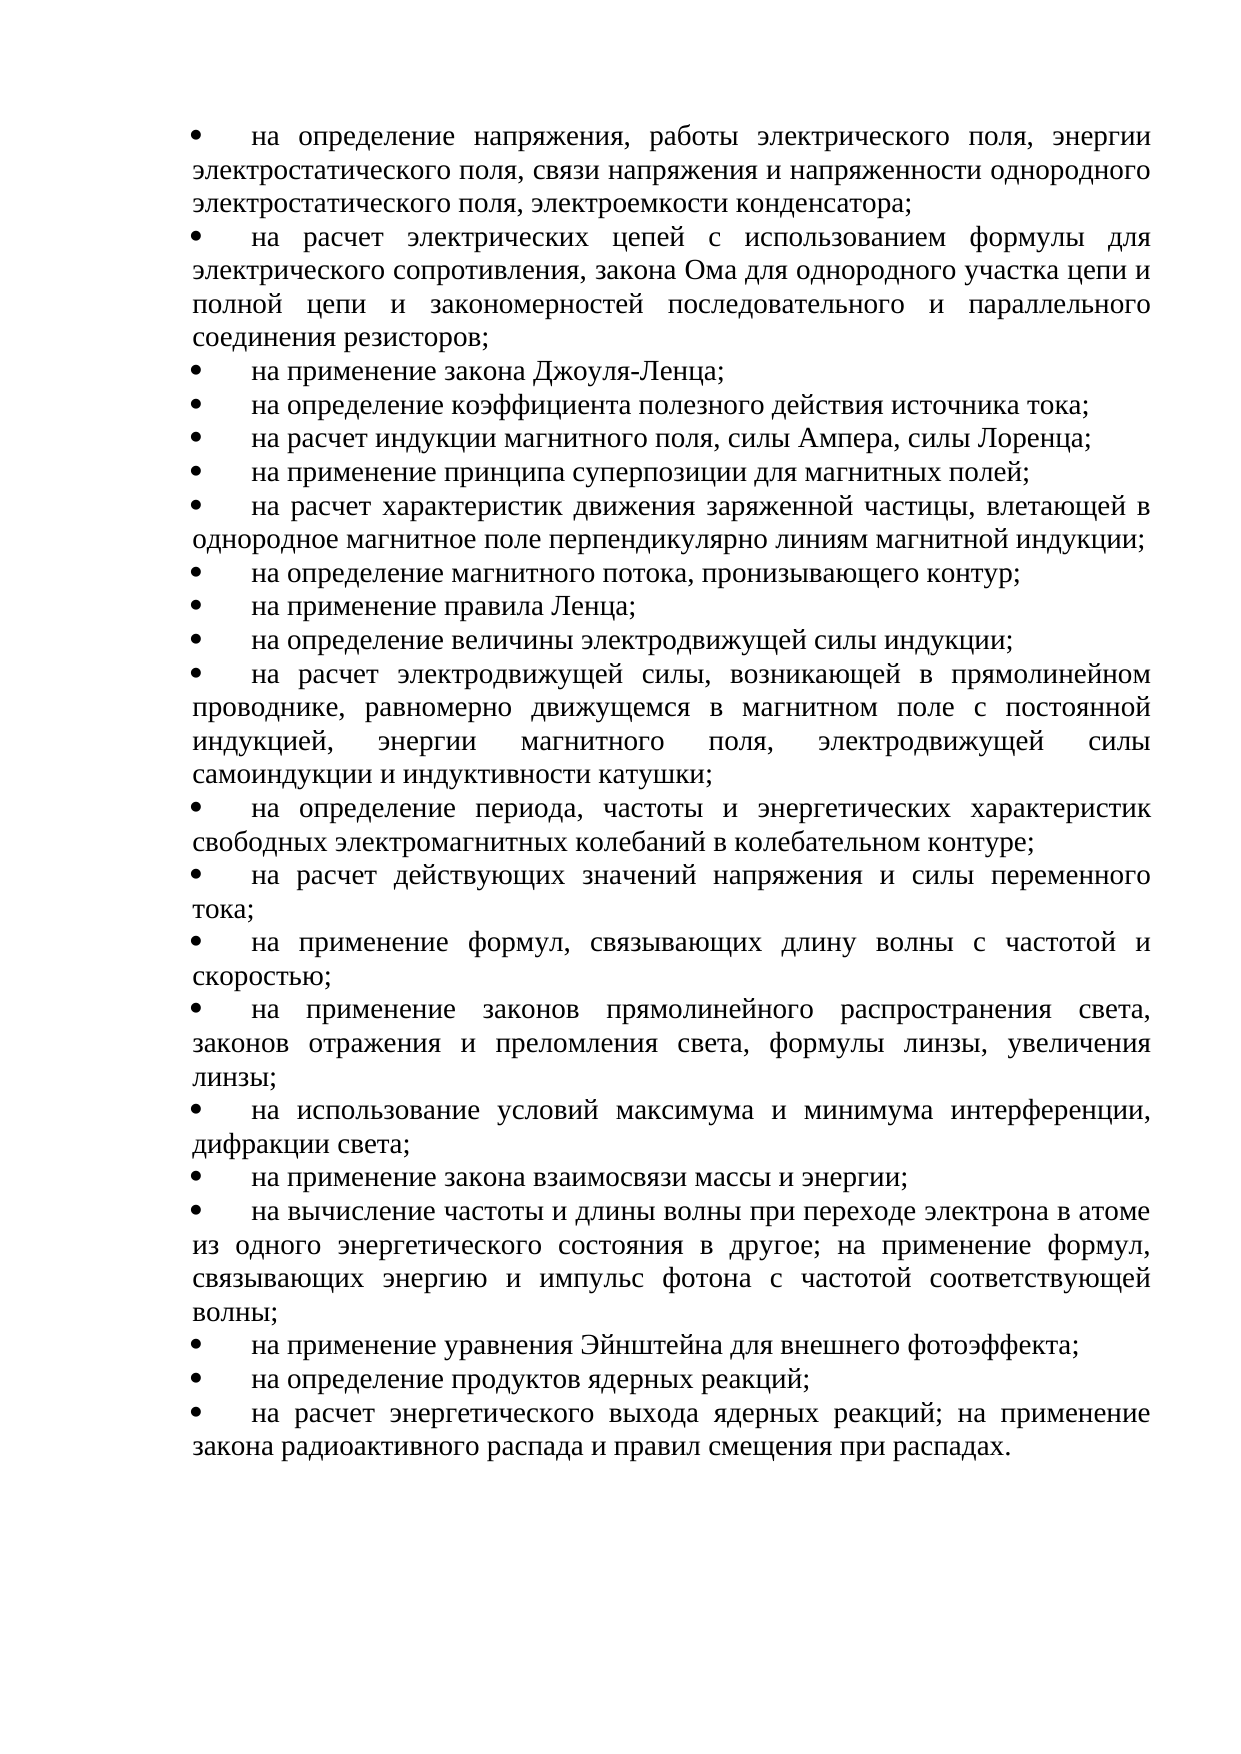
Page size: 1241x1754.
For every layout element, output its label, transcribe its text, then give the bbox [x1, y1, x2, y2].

list на определение напряжения, работы электрического поля, энергии электростатического поля, связи напряжения и напряженности однородного электростатического поля, электроемкости конденсатора; [191, 118, 1152, 219]
list на применение закона Джоуля-Ленца; [191, 353, 1152, 387]
list на определение продуктов ядерных реакций; [191, 1361, 1152, 1395]
list на расчет индукции магнитного поля, силы Ампера, силы Лоренца; [191, 420, 1152, 454]
list на определение величины электродвижущей силы индукции; [191, 622, 1152, 656]
list на применение законов прямолинейного распространения света, законов отражения и преломления света, формулы линзы, увеличения линзы; [191, 992, 1152, 1092]
list на применение принципа суперпозиции для магнитных полей; [191, 454, 1152, 488]
list на применение формул, связывающих длину волны с частотой и скоростью; [191, 924, 1152, 992]
list на определение коэффициента полезного действия источника тока; [191, 387, 1152, 420]
list на вычисление частоты и длины волны при переходе электрона в атоме из одного энергетического состояния в другое; на применение формул, связывающих энергию и импульс фотона с частотой соответствующей волны; [191, 1193, 1152, 1327]
list на определение магнитного потока, пронизывающего контур; [191, 555, 1152, 588]
list на применение закона взаимосвязи массы и энергии; [191, 1159, 1152, 1193]
list на использование условий максимума и минимума интерференции, дифракции света; [191, 1092, 1152, 1159]
list на расчет характеристик движения заряженной частицы, влетающей в однородное магнитное поле перпендикулярно линиям магнитной индукции; [191, 488, 1152, 555]
list на расчет электрических цепей с использованием формулы для электрического сопротивления, закона Ома для однородного участка цепи и полной цепи и закономерностей последовательного и параллельного соединения резисторов; [191, 219, 1152, 353]
list на применение уравнения Эйнштейна для внешнего фотоэффекта; [191, 1327, 1152, 1361]
list на расчет электродвижущей силы, возникающей в прямолинейном проводнике, равномерно движущемся в магнитном поле с постоянной индукцией, энергии магнитного поля, электродвижущей силы самоиндукции и индуктивности катушки; [191, 656, 1152, 790]
list на расчет действующих значений напряжения и силы переменного тока; [191, 857, 1152, 924]
list на применение правила Ленца; [191, 588, 1152, 622]
list на определение периода, частоты и энергетических характеристик свободных электромагнитных колебаний в колебательном контуре; [191, 790, 1152, 857]
list на расчет энергетического выхода ядерных реакций; на применение закона радиоактивного распада и правил смещения при распадах. [191, 1395, 1152, 1462]
